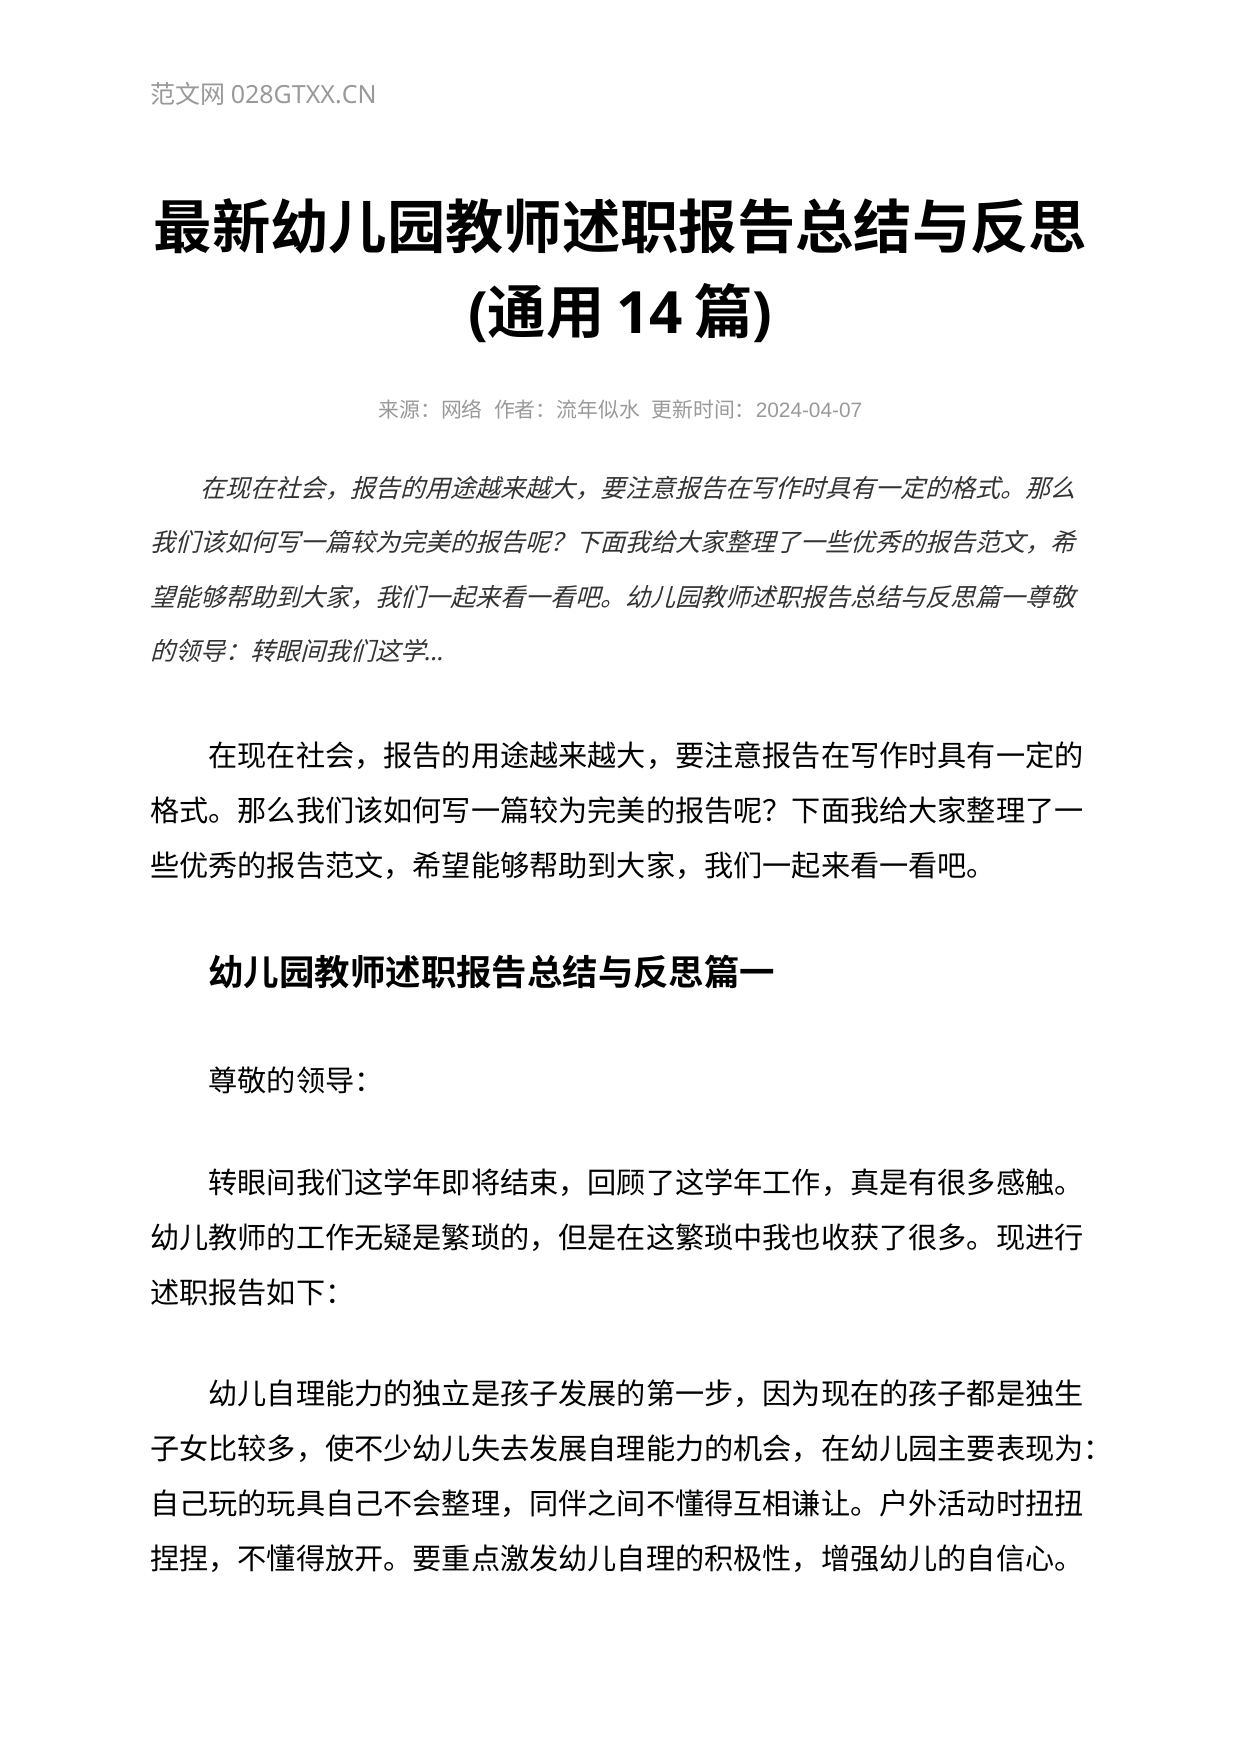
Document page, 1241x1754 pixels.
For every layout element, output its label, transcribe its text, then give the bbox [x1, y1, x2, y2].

text 来源：网络 作者：流年似水 更新时间：2024-04-07 [150, 397, 1090, 421]
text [150, 1371, 1090, 1578]
text 在现在社会，报告的用途越来越大，要注意报告在写作时具有一定的格式。那么我们该如何写一篇较为完美的报告呢？下面我给大家整理了一些优秀的报告范文，希望能够帮助到大家，我们一起来看一看吧。 [150, 733, 1090, 885]
subtitle 最新幼儿园教师述职报告总结与反思(通用14篇) [150, 181, 1090, 351]
text 尊敬的领导： [150, 1058, 1090, 1100]
text 在现在社会，报告的用途越来越大，要注意报告在写作时具有一定的格式。那么我们该如何写一篇较为完美的报告呢？下面我给大家整理了一些优秀的报告范文，希望能够帮助到大家，我们一起来看一看吧。幼儿园教师述职报告总结与反思篇一尊敬的领导：转眼间我们这学... [150, 468, 1090, 668]
text 幼儿园教师述职报告总结与反思篇一 [150, 944, 1090, 995]
text 转眼间我们这学年即将结束，回顾了这学年工作，真是有很多感触。幼儿教师的工作无疑是繁琐的，但是在这繁琐中我也收获了很多。现进行述职报告如下： [150, 1159, 1090, 1311]
